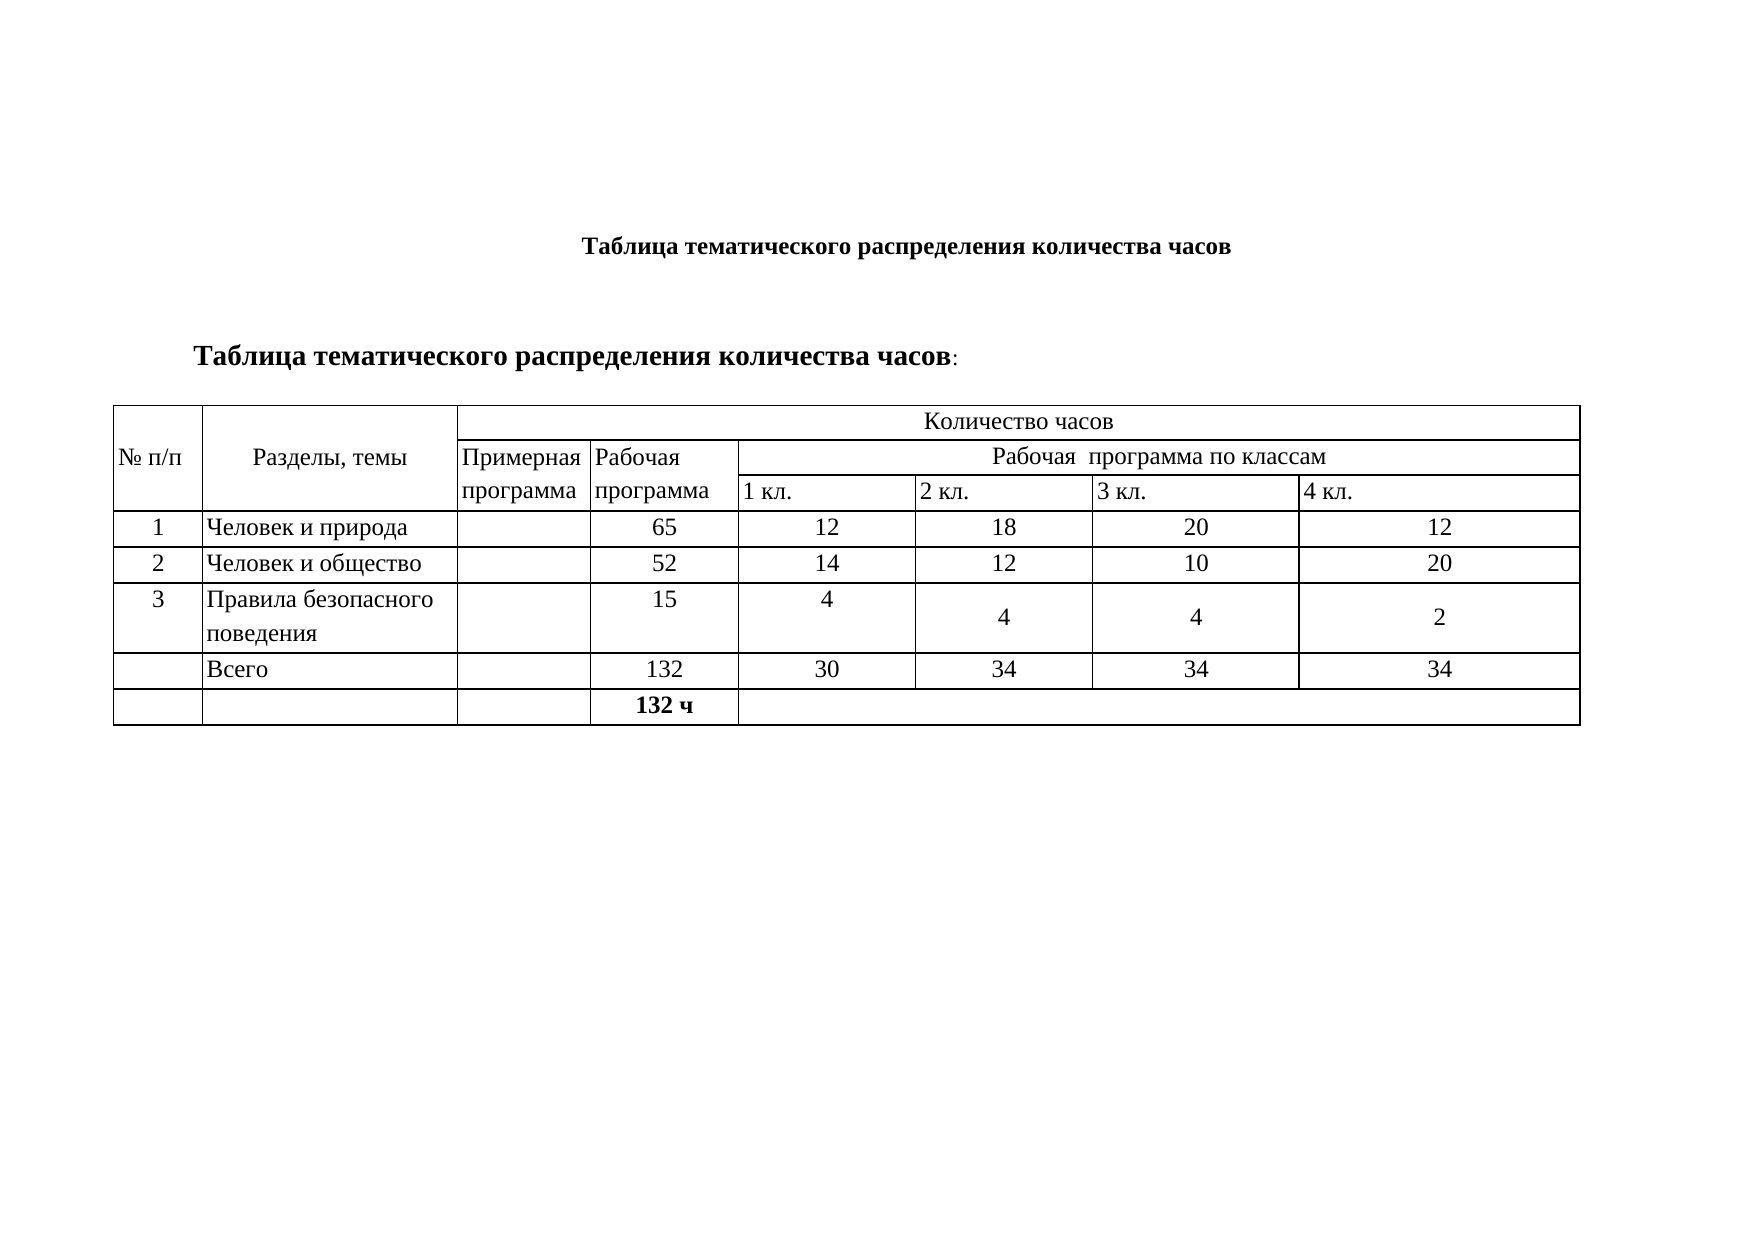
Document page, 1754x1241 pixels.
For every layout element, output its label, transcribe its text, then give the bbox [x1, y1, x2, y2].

table_header Количество часов [458, 406, 1579, 439]
table_cell Рабочая программа по классам [739, 441, 1579, 474]
table_cell [203, 690, 457, 724]
table_cell 65 [591, 512, 738, 546]
table_header Разделы, темы [203, 406, 457, 510]
table_cell 52 [591, 548, 738, 582]
table_cell 12 [1300, 512, 1579, 546]
table_cell Примерная программа [458, 441, 590, 510]
table_cell 3 кл. [1093, 476, 1298, 510]
table_cell [458, 548, 590, 582]
table_cell [458, 584, 590, 652]
table_cell 14 [739, 548, 915, 582]
table_cell 12 [916, 548, 1092, 582]
table_cell 18 [916, 512, 1092, 546]
table_cell 2 [1300, 584, 1579, 652]
text Таблица тематического распределения количества часов [118, 231, 1636, 260]
text Таблица тематического распределения количества часов: [118, 339, 1636, 372]
table_cell Всего [203, 654, 457, 688]
table_cell 132 [591, 654, 738, 688]
table_cell [739, 690, 1579, 724]
table_cell 2 [114, 548, 202, 582]
table_cell 34 [916, 654, 1092, 688]
table_cell [458, 512, 590, 546]
table_cell 20 [1300, 548, 1579, 582]
table_cell 132 ч [591, 690, 738, 724]
table_cell 30 [739, 654, 915, 688]
table_cell 4 [916, 584, 1092, 652]
table_cell 34 [1300, 654, 1579, 688]
table_cell 20 [1093, 512, 1298, 546]
table_cell [458, 690, 590, 724]
table_cell 1 кл. [739, 476, 915, 510]
table_cell [114, 654, 202, 688]
table_cell 3 [114, 584, 202, 652]
table_cell Человек и природа [203, 512, 457, 546]
table_header № п/п [114, 406, 202, 510]
table_cell 10 [1093, 548, 1298, 582]
table_cell 12 [739, 512, 915, 546]
table_cell Правила безопасного поведения [203, 584, 457, 652]
table_cell 1 [114, 512, 202, 546]
table_cell 34 [1093, 654, 1298, 688]
table_cell 4 [1093, 584, 1298, 652]
table_cell Человек и общество [203, 548, 457, 582]
table_cell 4 [739, 584, 915, 652]
table_cell Рабочая программа [591, 441, 738, 510]
table_cell [114, 690, 202, 724]
table_cell 15 [591, 584, 738, 652]
table_cell 4 кл. [1300, 476, 1579, 510]
table_cell 2 кл. [916, 476, 1092, 510]
table_cell [458, 654, 590, 688]
